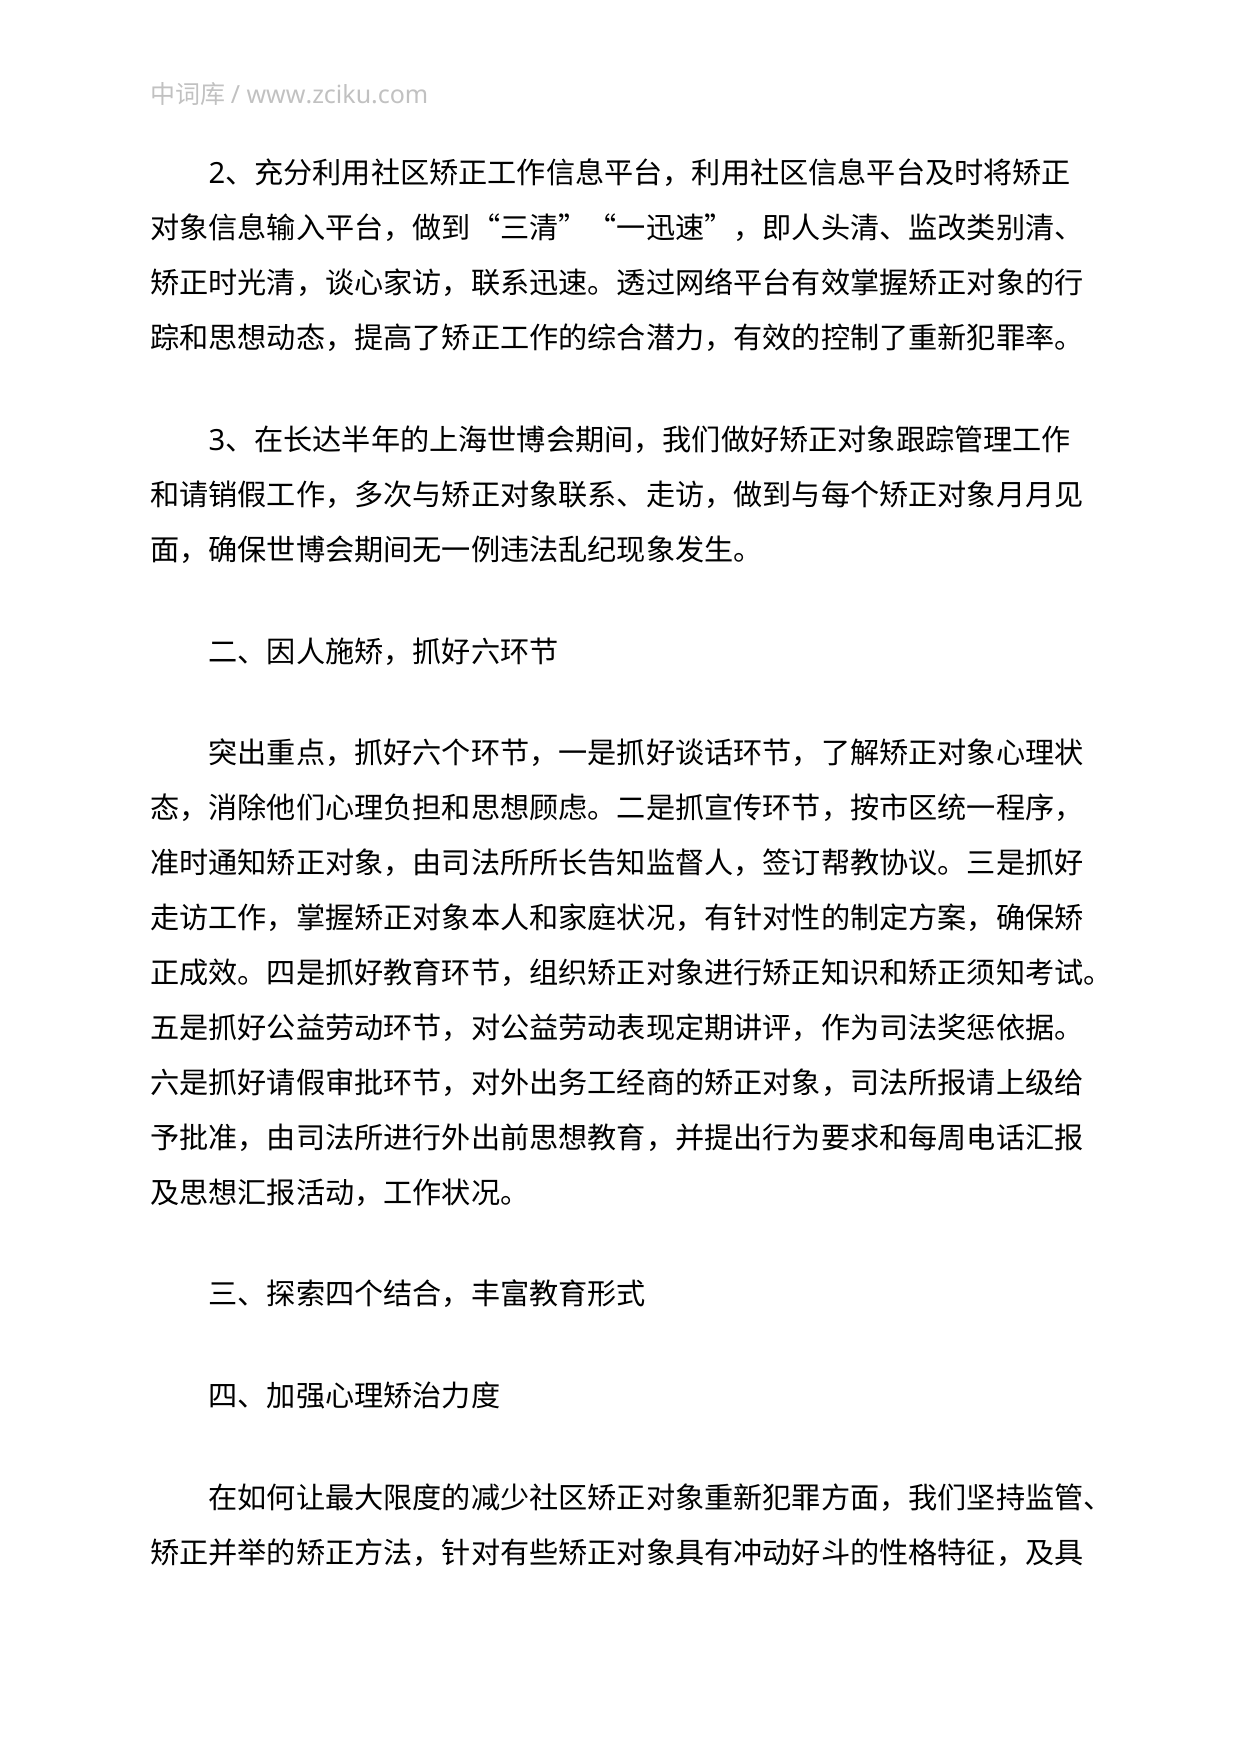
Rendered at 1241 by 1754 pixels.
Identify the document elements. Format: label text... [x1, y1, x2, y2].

text 四、加强心理矫治力度 [150, 1373, 1090, 1415]
text 2、充分利用社区矫正工作信息平台，利用社区信息平台及时将矫正对象信息输入平台，做到“三清”“一迅速”，即人头清、监改类别清、矫正时光清，谈心家访，联系迅速。透过网络平台有效掌握矫正对象的行踪和思想动态，提高了矫正工作的综合潜力，有效的控制了重新犯罪率。 [150, 150, 1090, 357]
text 二、因人施矫，抓好六环节 [150, 628, 1090, 671]
text 三、探索四个结合，丰富教育形式 [150, 1271, 1090, 1313]
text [150, 1474, 1090, 1572]
text 3、在长达半年的上海世博会期间，我们做好矫正对象跟踪管理工作和请销假工作，多次与矫正对象联系、走访，做到与每个矫正对象月月见面，确保世博会期间无一例违法乱纪现象发生。 [150, 417, 1090, 569]
text 突出重点，抓好六个环节，一是抓好谈话环节，了解矫正对象心理状态，消除他们心理负担和思想顾虑。二是抓宣传环节，按市区统一程序，准时通知矫正对象，由司法所所长告知监督人，签订帮教协议。三是抓好走访工作，掌握矫正对象本人和家庭状况，有针对性的制定方案，确保矫正成效。四是抓好教育环节，组织矫正对象进行矫正知识和矫正须知考试。五是抓好公益劳动环节，对公益劳动表现定期讲评，作为司法奖惩依据。六是抓好请假审批环节，对外出务工经商的矫正对象，司法所报请上级给予批准，由司法所进行外出前思想教育，并提出行为要求和每周电话汇报及思想汇报活动，工作状况。 [150, 730, 1090, 1211]
